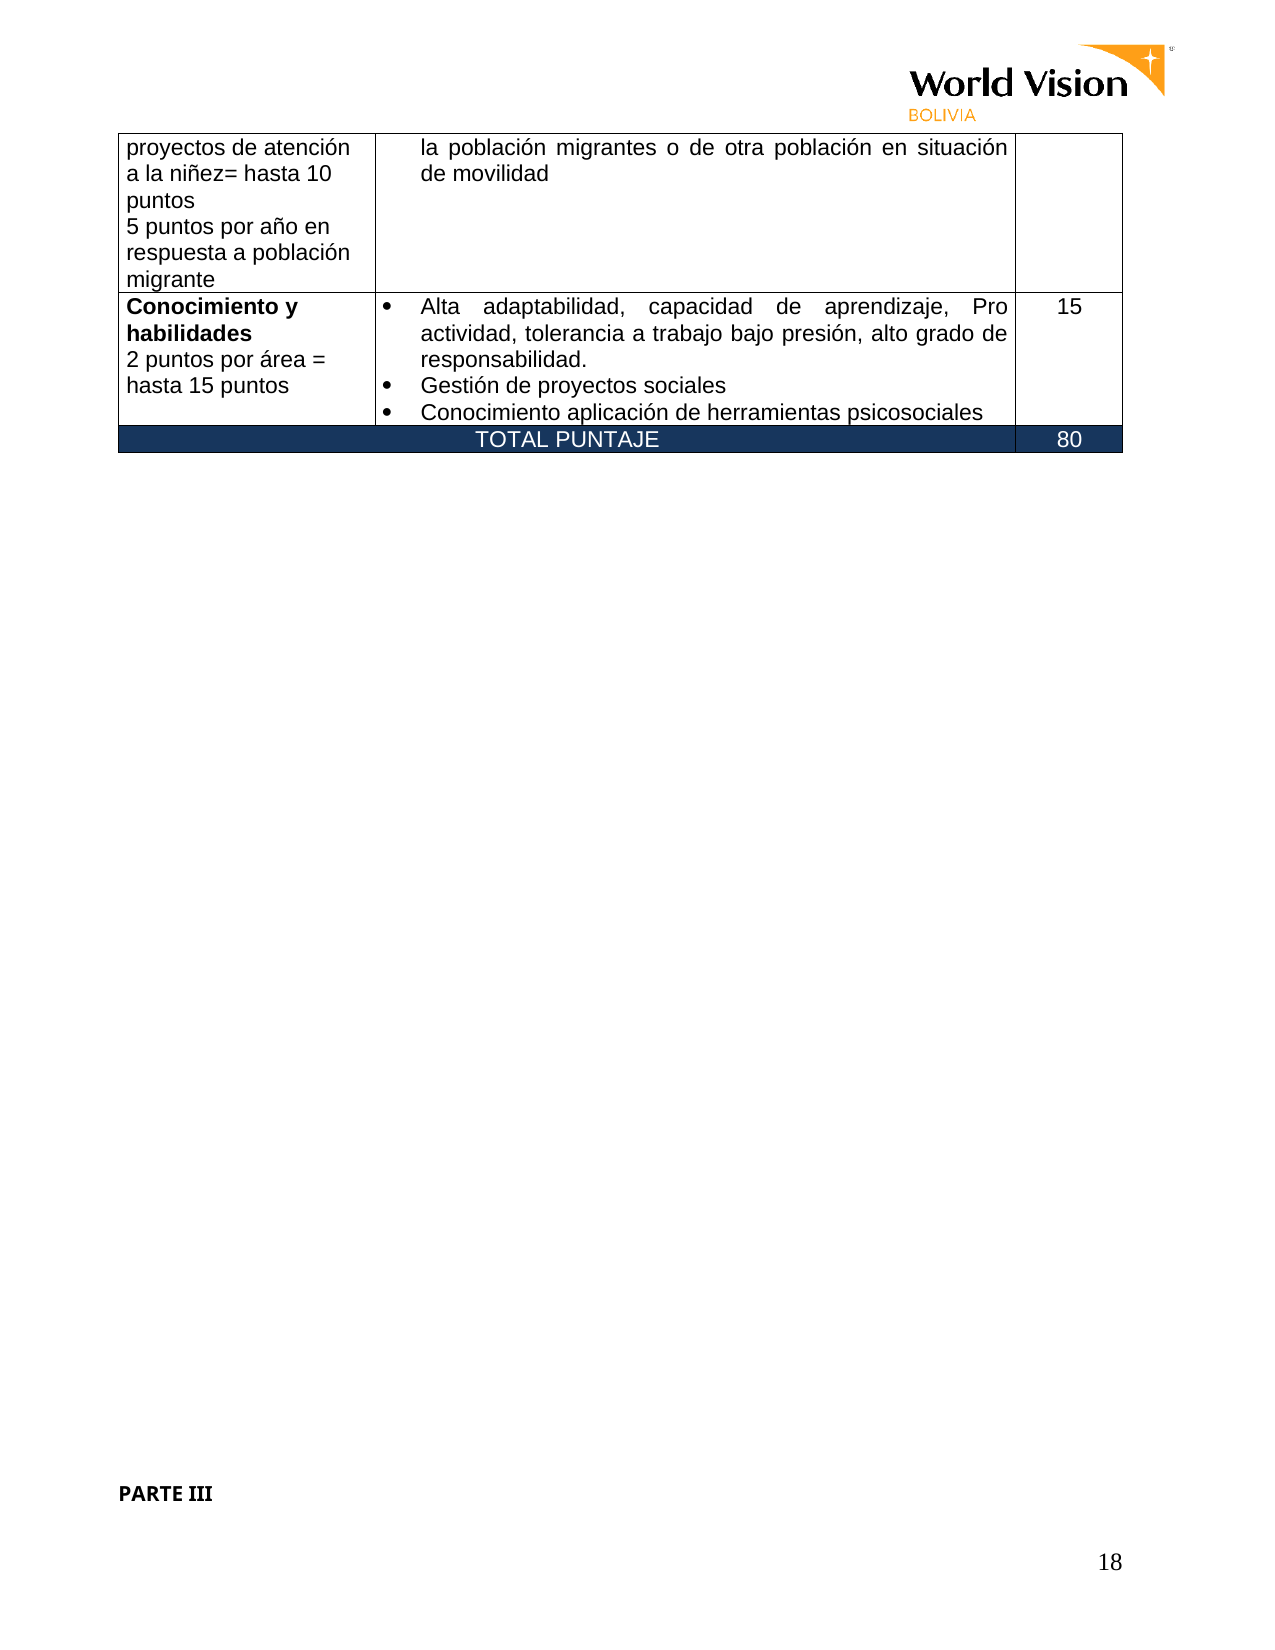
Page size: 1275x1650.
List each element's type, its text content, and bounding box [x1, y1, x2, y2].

table_cell 15 [1016, 293, 1122, 425]
picture [887, 32, 1179, 133]
table_cell 80 [1016, 426, 1122, 452]
table_cell Alta adaptabilidad, capacidad de aprendizaje, Pro actividad, tolerancia a trabajo bajo presión, alto grado de responsabilidad. Gestión de proyectos sociales Conocimiento aplicación de herramientas psicosociales [376, 293, 1015, 425]
table_cell Conocimiento y habilidades 2 puntos por área = hasta 15 puntos [119, 293, 375, 425]
table_cell 25 [1016, 134, 1122, 292]
text PARTE III [118, 1479, 1122, 1507]
table_cell TOTAL PUNTAJE [119, 426, 1015, 452]
